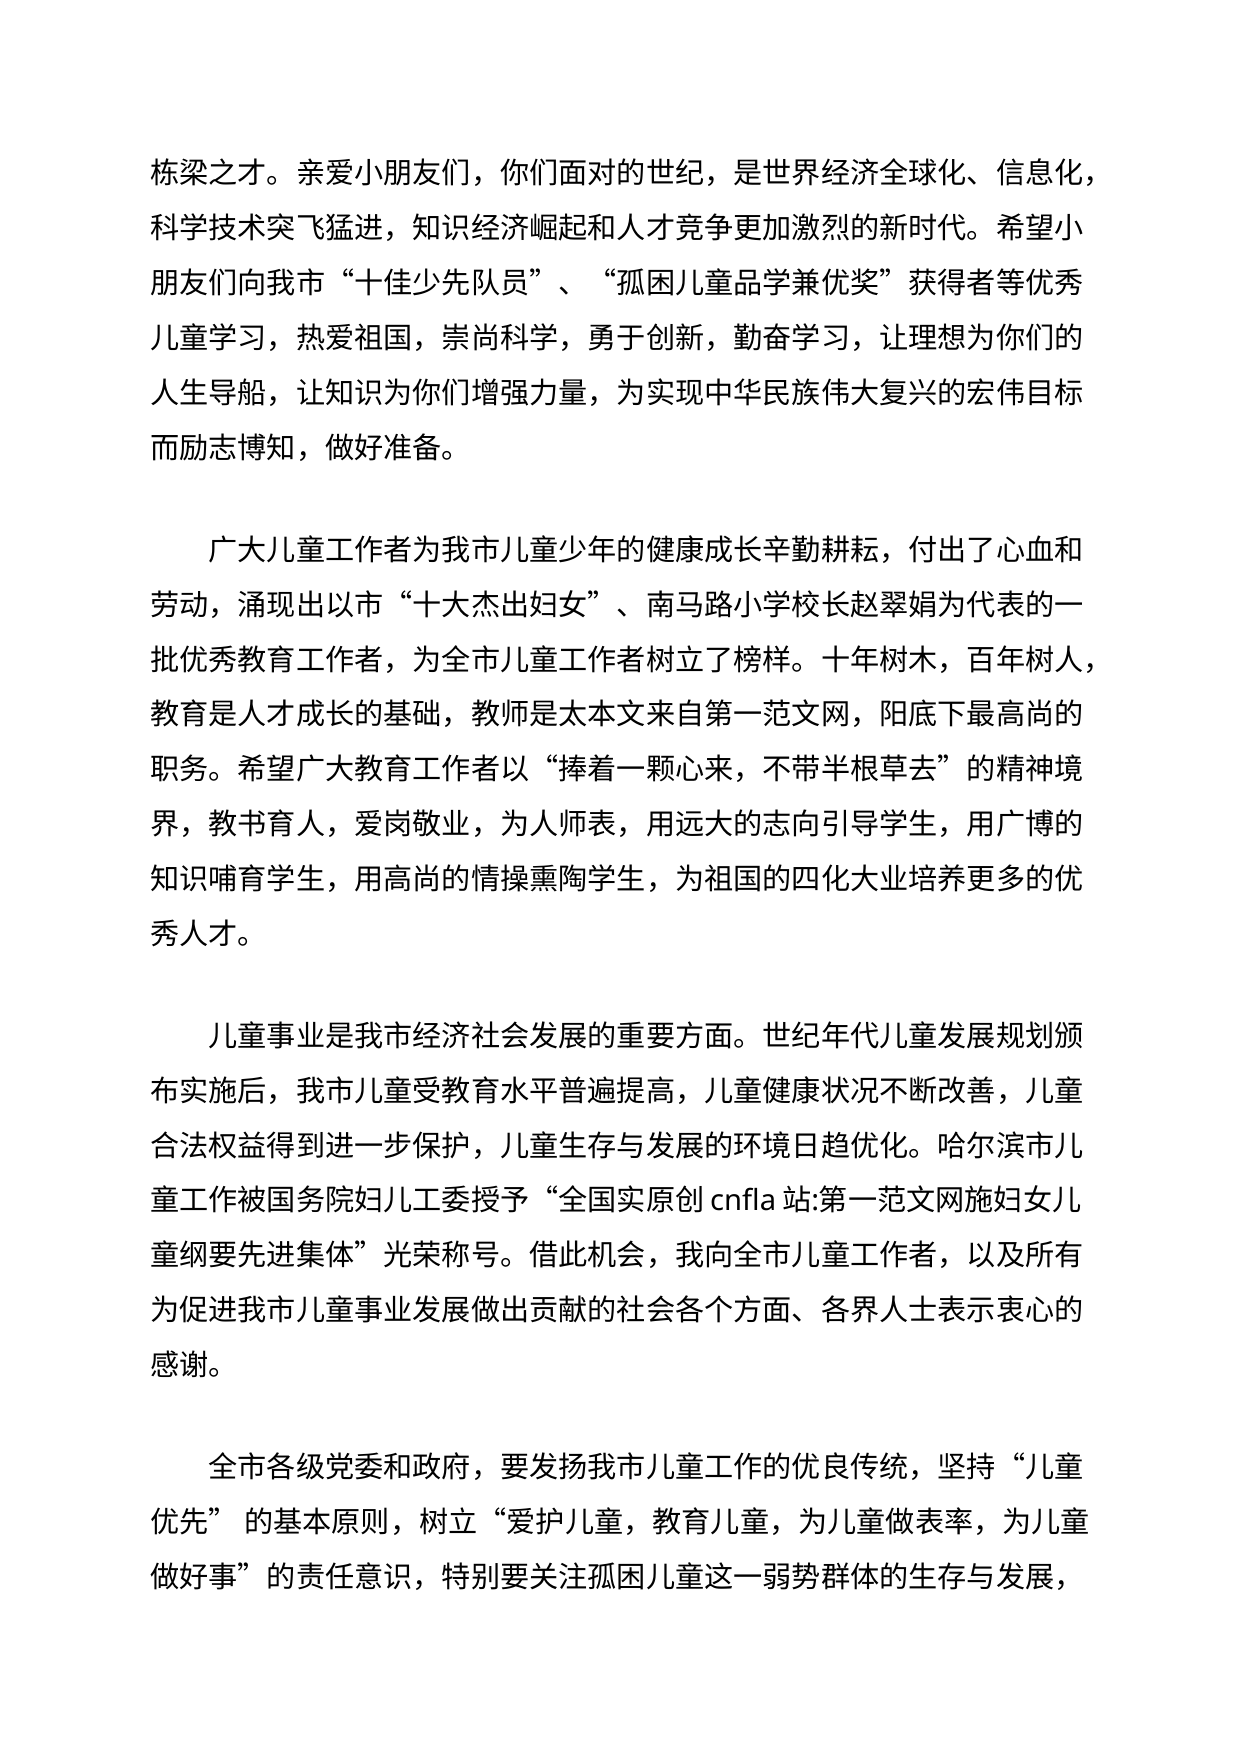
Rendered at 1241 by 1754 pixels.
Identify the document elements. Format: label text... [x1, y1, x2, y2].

text 儿童事业是我市经济社会发展的重要方面。世纪年代儿童发展规划颁布实施后，我市儿童受教育水平普遍提高，儿童健康状况不断改善，儿童合法权益得到进一步保护，儿童生存与发展的环境日趋优化。哈尔滨市儿童工作被国务院妇儿工委授予“全国实原创cnfla站:第一范文网施妇女儿童纲要先进集体”光荣称号。借此机会，我向全市儿童工作者，以及所有为促进我市儿童事业发展做出贡献的社会各个方面、各界人士表示衷心的感谢。 [150, 1012, 1090, 1384]
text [150, 1443, 1090, 1596]
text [150, 150, 1090, 467]
text 广大儿童工作者为我市儿童少年的健康成长辛勤耕耘，付出了心血和劳动，涌现出以市“十大杰出妇女”、南马路小学校长赵翠娟为代表的一批优秀教育工作者，为全市儿童工作者树立了榜样。十年树木，百年树人，教育是人才成长的基础，教师是太本文来自第一范文网，阳底下最高尚的职务。希望广大教育工作者以“捧着一颗心来，不带半根草去”的精神境界，教书育人，爱岗敬业，为人师表，用远大的志向引导学生，用广博的知识哺育学生，用高尚的情操熏陶学生，为祖国的四化大业培养更多的优秀人才。 [150, 526, 1090, 953]
